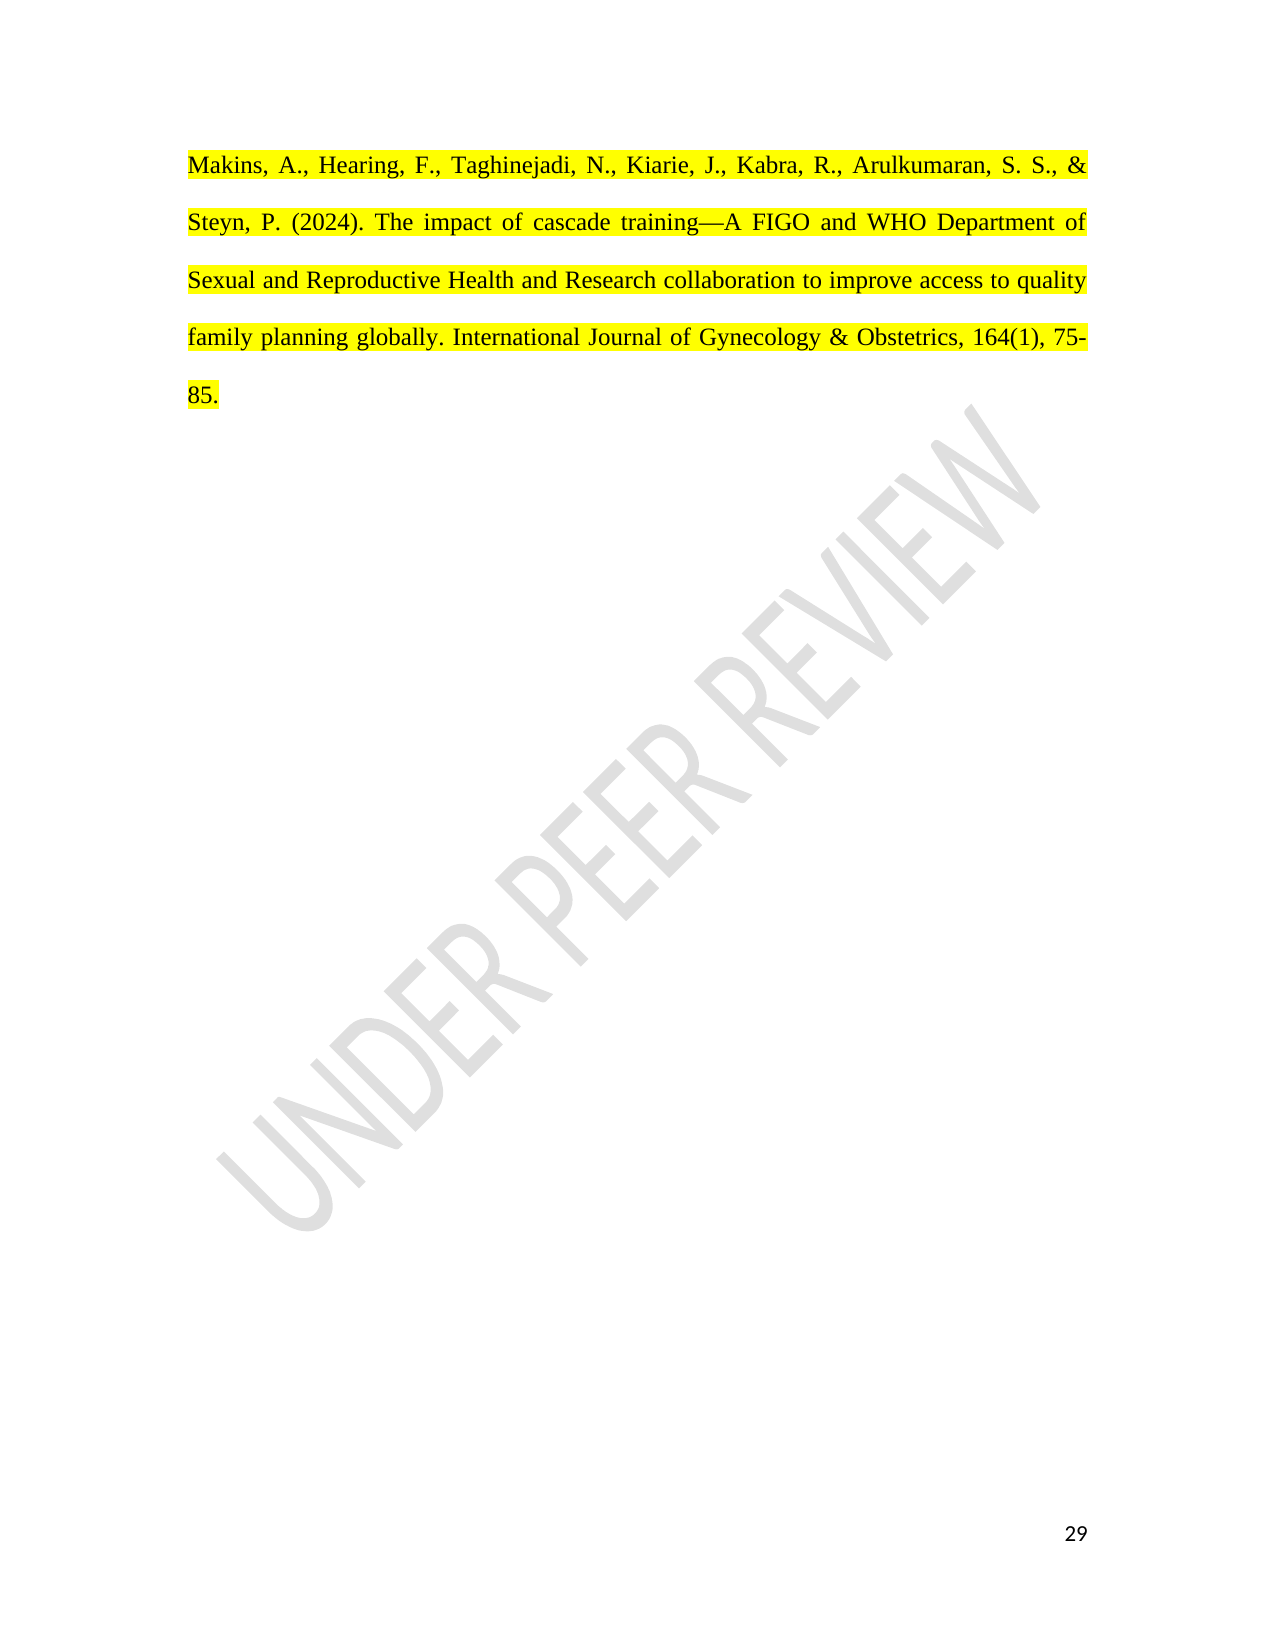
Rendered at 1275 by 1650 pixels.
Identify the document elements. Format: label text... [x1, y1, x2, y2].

text Makins, A., Hearing, F., Taghinejadi, N., Kiarie, J., Kabra, R., Arulkumaran, S. S., & Steyn, P. (2024). The impact of cascade training—A FIGO and WHO Department of Sexual and Reproductive Health and Research collaboration to improve access to quality family planning globally. International Journal of Gynecology & Obstetrics, 164(1), 75-85. [187, 150, 1087, 409]
